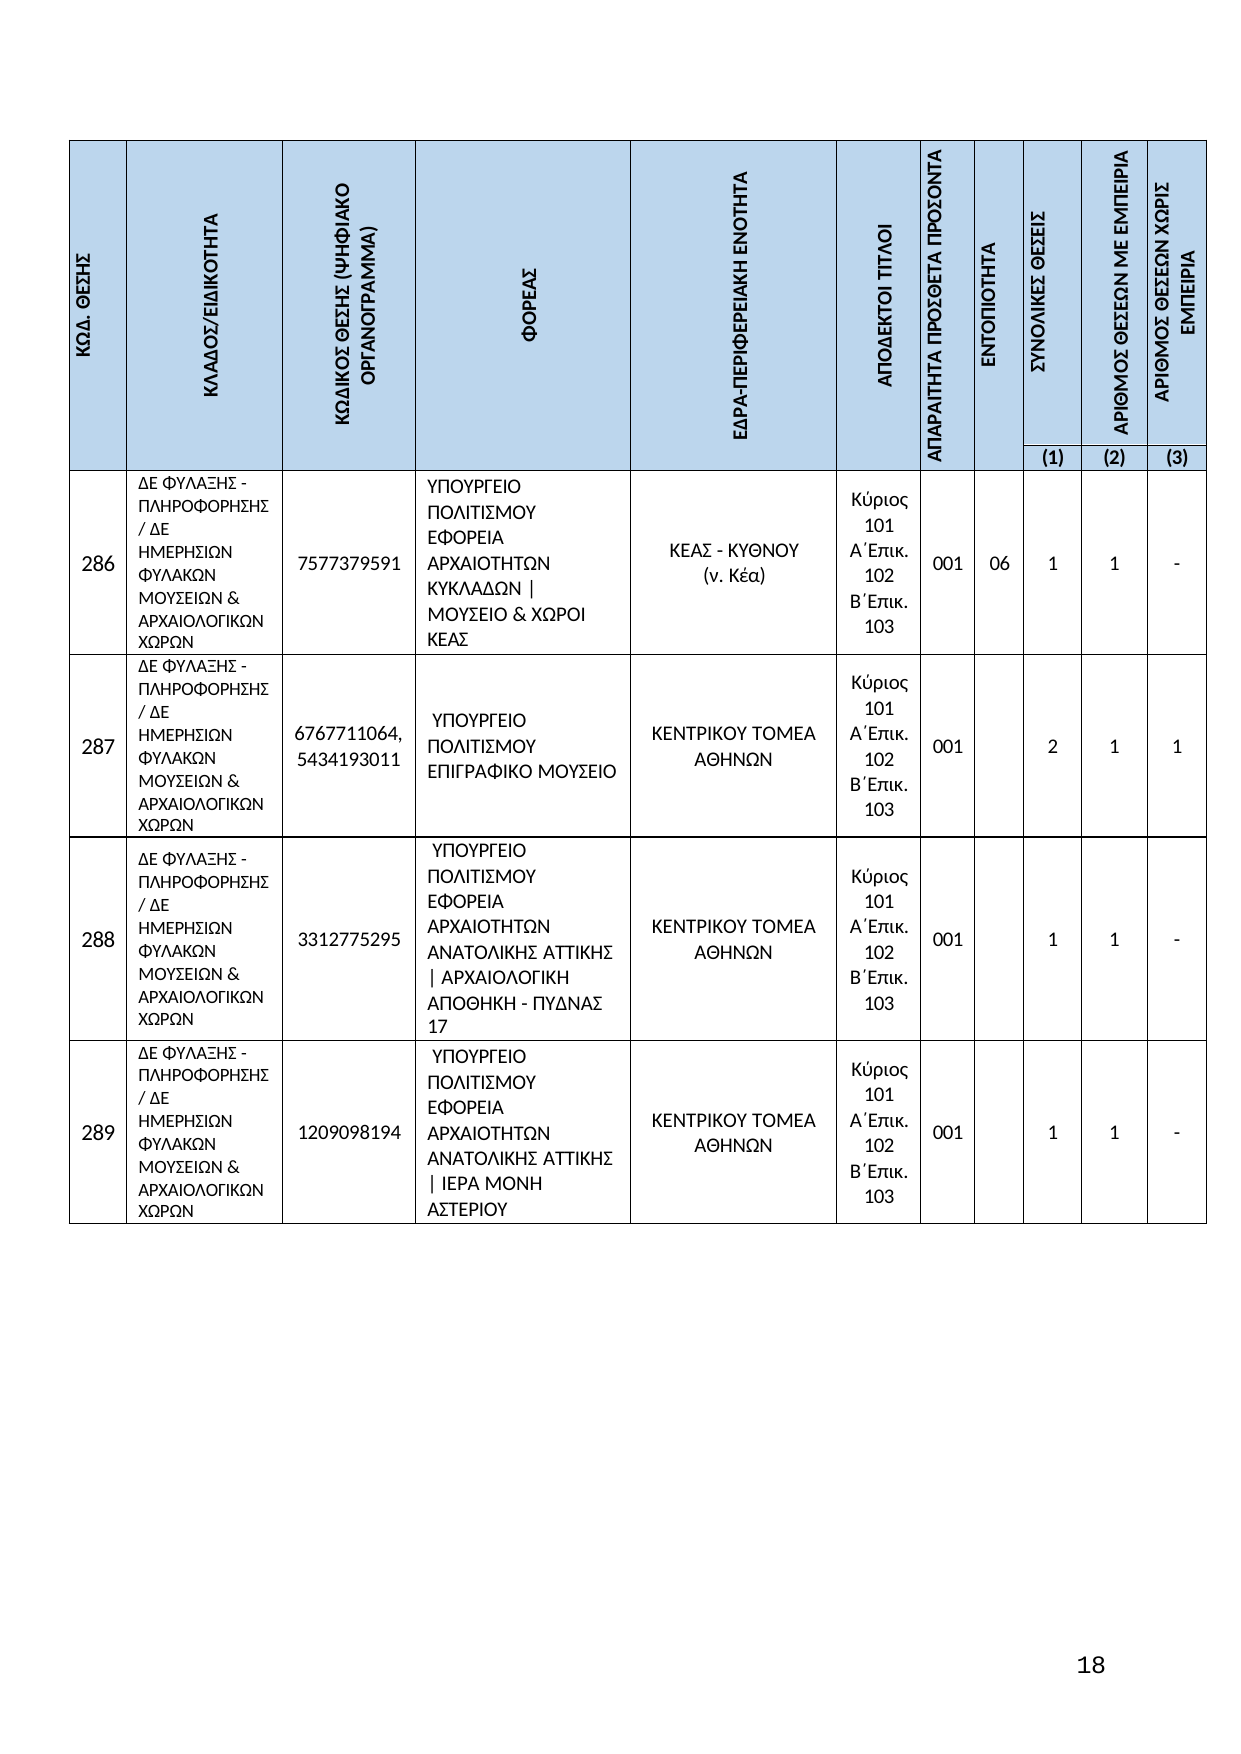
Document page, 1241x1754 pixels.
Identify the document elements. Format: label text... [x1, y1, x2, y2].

table_header ΑΡΙΘΜΟΣ ΘΕΣΕΩΝ ΧΩΡΙΣ ΕΜΠΕΙΡΙΑ [1148, 141, 1206, 444]
table_cell 001 [921, 655, 974, 836]
table_cell ΚΕΝΤΡΙΚΟΥ ΤΟΜΕΑ ΑΘΗΝΩΝ [631, 655, 836, 836]
table_cell ΥΠΟΥΡΓΕΙΟ ΠΟΛΙΤΙΣΜΟΥ ΕΠΙΓΡΑΦΙΚΟ ΜΟΥΣΕΙΟ [416, 655, 630, 836]
table_cell 001 [921, 471, 974, 653]
table_cell ΚΕΑΣ - ΚΥΘΝΟΥ (ν. Κέα) [631, 471, 836, 653]
table_cell 001 [921, 1041, 974, 1223]
table_cell 289 [70, 1041, 126, 1223]
table_cell 7577379591 [283, 471, 415, 653]
table_cell ΔΕ ΦΥΛΑΞΗΣ - ΠΛΗΡΟΦΟΡΗΣΗΣ / ΔΕ ΗΜΕΡΗΣΙΩΝ ΦΥΛΑΚΩΝ ΜΟΥΣΕΙΩΝ & ΑΡΧΑΙΟΛΟΓΙΚΩΝ ΧΩΡΩΝ [127, 655, 282, 836]
table_cell ΔΕ ΦΥΛΑΞΗΣ - ΠΛΗΡΟΦΟΡΗΣΗΣ / ΔΕ ΗΜΕΡΗΣΙΩΝ ΦΥΛΑΚΩΝ ΜΟΥΣΕΙΩΝ & ΑΡΧΑΙΟΛΟΓΙΚΩΝ ΧΩΡΩΝ [127, 1041, 282, 1223]
table_cell 1 [1148, 655, 1206, 836]
table_header ΚΩΔΙΚΟΣ ΘΕΣΗΣ (ΨΗΦΙΑΚΟ ΟΡΓΑΝΟΓΡΑΜΜΑ) [283, 141, 415, 470]
table_cell ΥΠΟΥΡΓΕΙΟ ΠΟΛΙΤΙΣΜΟΥ ΕΦΟΡΕΙΑ ΑΡΧΑΙΟΤΗΤΩΝ ΚΥΚΛΑΔΩΝ | ΜΟΥΣΕΙΟ & ΧΩΡΟΙ ΚΕΑΣ [416, 471, 630, 653]
table_cell ΔΕ ΦΥΛΑΞΗΣ - ΠΛΗΡΟΦΟΡΗΣΗΣ / ΔΕ ΗΜΕΡΗΣΙΩΝ ΦΥΛΑΚΩΝ ΜΟΥΣΕΙΩΝ & ΑΡΧΑΙΟΛΟΓΙΚΩΝ ΧΩΡΩΝ [127, 471, 282, 653]
table_header ΦΟΡΕΑΣ [416, 141, 630, 470]
table_header ΕΔΡΑ-ΠΕΡΙΦΕΡΕΙΑΚΗ ΕΝΟΤΗΤΑ [631, 141, 836, 470]
table_cell 1 [1082, 655, 1147, 836]
table_cell - [1148, 471, 1206, 653]
table_header ΕΝΤΟΠΙΟΤΗΤΑ [975, 141, 1023, 470]
table_cell 1 [1082, 471, 1147, 653]
table_cell ΥΠΟΥΡΓΕΙΟ ΠΟΛΙΤΙΣΜΟΥ ΕΦΟΡΕΙΑ ΑΡΧΑΙΟΤΗΤΩΝ ΑΝΑΤΟΛΙΚΗΣ ΑΤΤΙΚΗΣ | ΑΡΧΑΙΟΛΟΓΙΚΗ ΑΠΟΘΗΚΗ - ΠΥΔΝΑΣ 17 [416, 838, 630, 1040]
table_cell Κύριος 101 Α΄Επικ. 102 Β΄Επικ. 103 [837, 655, 920, 836]
table_cell ΚΕΝΤΡΙΚΟΥ ΤΟΜΕΑ ΑΘΗΝΩΝ [631, 1041, 836, 1223]
table_cell (2) [1082, 446, 1147, 470]
table_cell [975, 655, 1023, 836]
table_header ΑΠΟΔΕΚΤΟΙ ΤΙΤΛΟΙ [837, 141, 920, 470]
table_cell 1209098194 [283, 1041, 415, 1223]
table_cell 287 [70, 655, 126, 836]
table_cell 288 [70, 838, 126, 1040]
table_cell Κύριος 101 Α΄Επικ. 102 Β΄Επικ. 103 [837, 1041, 920, 1223]
table_header ΑΠΑΡΑΙΤΗΤΑ ΠΡΟΣΘΕΤΑ ΠΡΟΣΟΝΤΑ [921, 141, 974, 470]
table_cell 1 [1024, 838, 1081, 1040]
table_cell 1 [1024, 471, 1081, 653]
table_cell (1) [1024, 446, 1081, 470]
table_cell ΔΕ ΦΥΛΑΞΗΣ - ΠΛΗΡΟΦΟΡΗΣΗΣ / ΔΕ ΗΜΕΡΗΣΙΩΝ ΦΥΛΑΚΩΝ ΜΟΥΣΕΙΩΝ & ΑΡΧΑΙΟΛΟΓΙΚΩΝ ΧΩΡΩΝ [127, 838, 282, 1040]
table_cell 001 [921, 838, 974, 1040]
table_cell 286 [70, 471, 126, 653]
table_header ΑΡΙΘΜΟΣ ΘΕΣΕΩΝ ΜΕ ΕΜΠΕΙΡΙΑ [1082, 141, 1147, 444]
table_cell [975, 1041, 1023, 1223]
table_cell 1 [1082, 838, 1147, 1040]
table_cell - [1148, 1041, 1206, 1223]
table_cell 3312775295 [283, 838, 415, 1040]
table_cell 6767711064, 5434193011 [283, 655, 415, 836]
table_cell - [1148, 838, 1206, 1040]
table_header ΣΥΝΟΛΙΚΕΣ ΘΕΣΕΙΣ [1024, 141, 1081, 444]
table_cell 2 [1024, 655, 1081, 836]
table_header ΚΛΑΔΟΣ/ΕΙΔΙΚΟΤΗΤΑ [127, 141, 282, 470]
table_cell [975, 838, 1023, 1040]
table_header ΚΩΔ. ΘΕΣΗΣ [70, 141, 126, 470]
table_cell 1 [1024, 1041, 1081, 1223]
table_cell (3) [1148, 446, 1206, 470]
table_cell ΚΕΝΤΡΙΚΟΥ ΤΟΜΕΑ ΑΘΗΝΩΝ [631, 838, 836, 1040]
table_cell Κύριος 101 Α΄Επικ. 102 Β΄Επικ. 103 [837, 838, 920, 1040]
table_cell 06 [975, 471, 1023, 653]
table_cell 1 [1082, 1041, 1147, 1223]
table_cell Κύριος 101 Α΄Επικ. 102 Β΄Επικ. 103 [837, 471, 920, 653]
table_cell ΥΠΟΥΡΓΕΙΟ ΠΟΛΙΤΙΣΜΟΥ ΕΦΟΡΕΙΑ ΑΡΧΑΙΟΤΗΤΩΝ ΑΝΑΤΟΛΙΚΗΣ ΑΤΤΙΚΗΣ | ΙΕΡΑ ΜΟΝΗ ΑΣΤΕΡΙΟΥ [416, 1041, 630, 1223]
